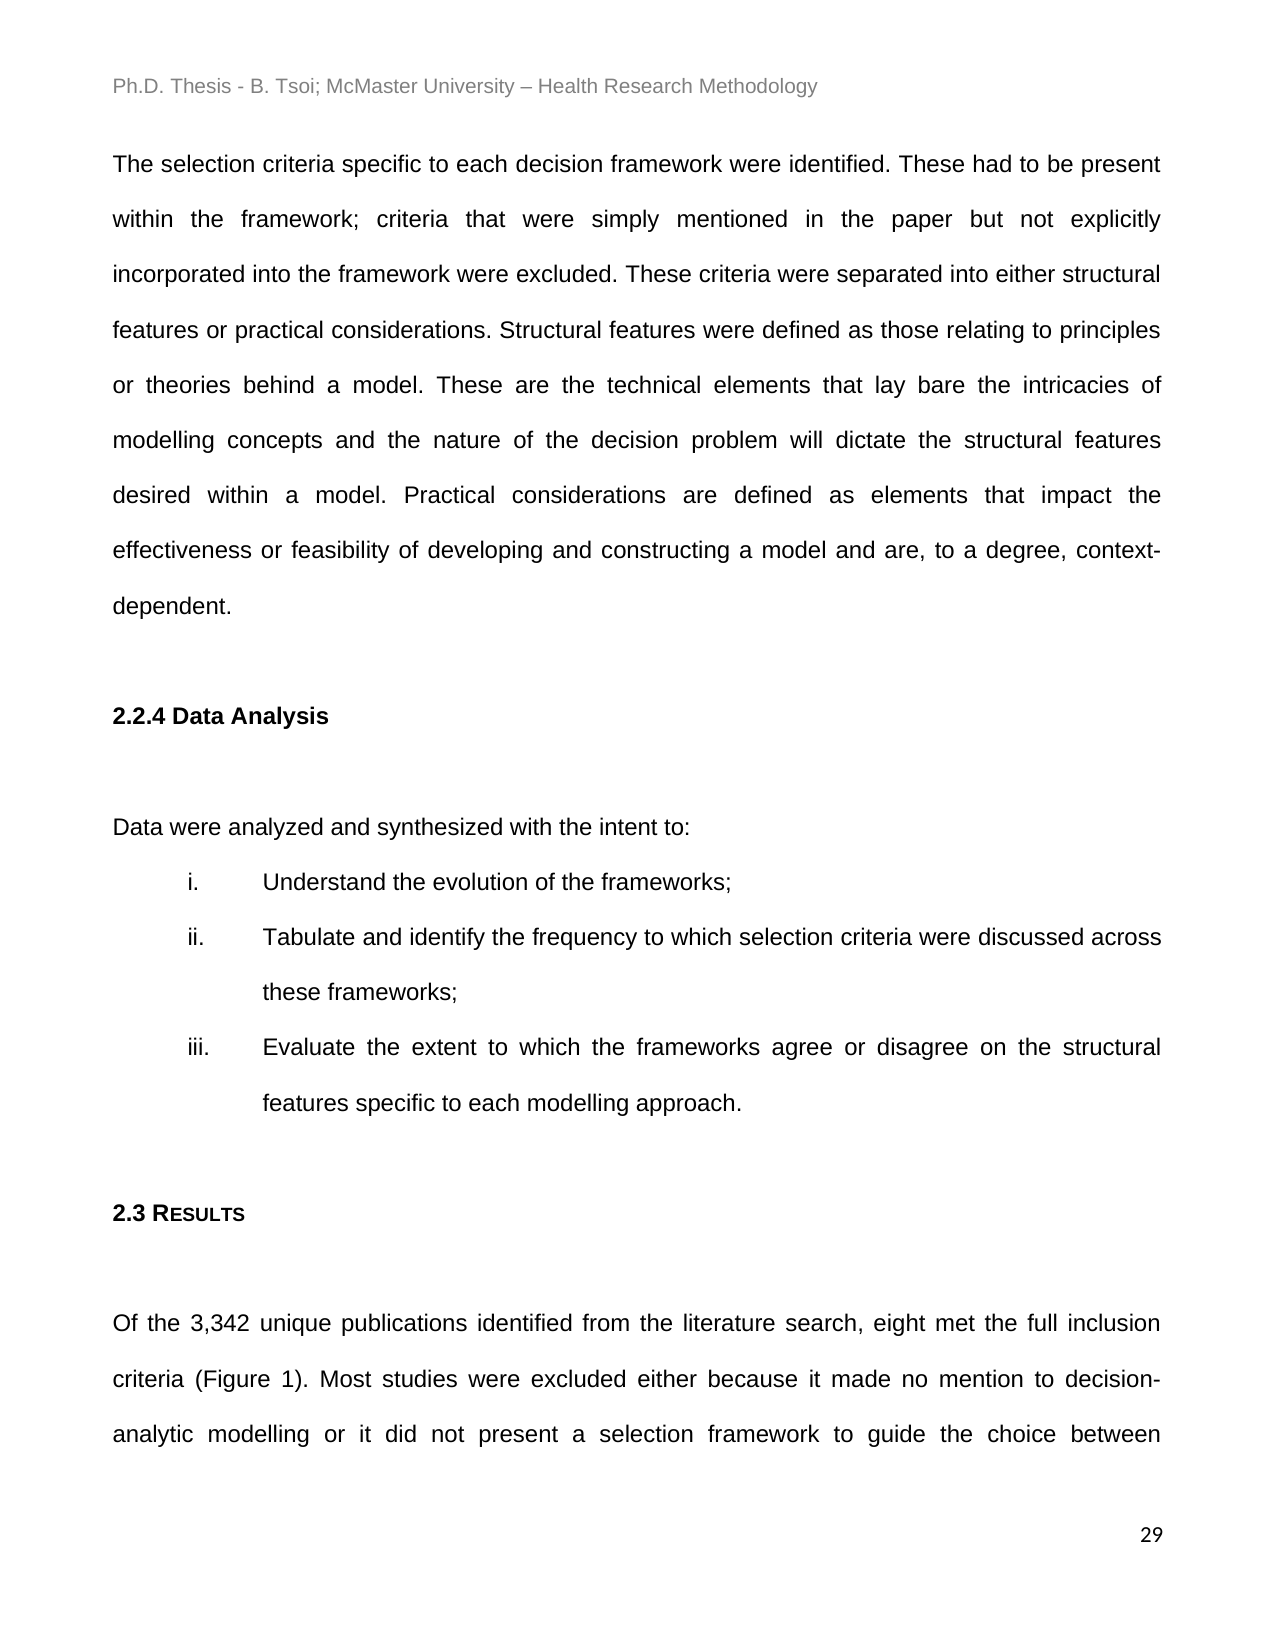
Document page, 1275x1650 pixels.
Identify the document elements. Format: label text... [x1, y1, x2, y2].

text Data were analyzed and synthesized with the intent to: [112, 812, 1163, 840]
text The selection criteria specific to each decision framework were identified. These had to be present within the framework; criteria that were simply mentioned in the paper but not explicitly incorporated into the framework were excluded. These criteria were separated into either structural features or practical considerations. Structural features were defined as those relating to principles or theories behind a model. These are the technical elements that lay bare the intricacies of modelling concepts and the nature of the decision problem will dictate the structural features desired within a model. Practical considerations are defined as elements that impact the effectiveness or feasibility of developing and constructing a model and are, to a degree, context-dependent. [112, 150, 1163, 619]
text 2.3 Results [112, 1199, 1163, 1227]
list Evaluate the extent to which the frameworks agree or disagree on the structural features specific to each modelling approach. [187, 1033, 1163, 1116]
text 2.2.4 Data Analysis [112, 702, 1163, 730]
list Understand the evolution of the frameworks; [187, 868, 1163, 895]
list Tabulate and identify the frequency to which selection criteria were discussed across these frameworks; [187, 923, 1163, 1006]
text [112, 1309, 1163, 1447]
